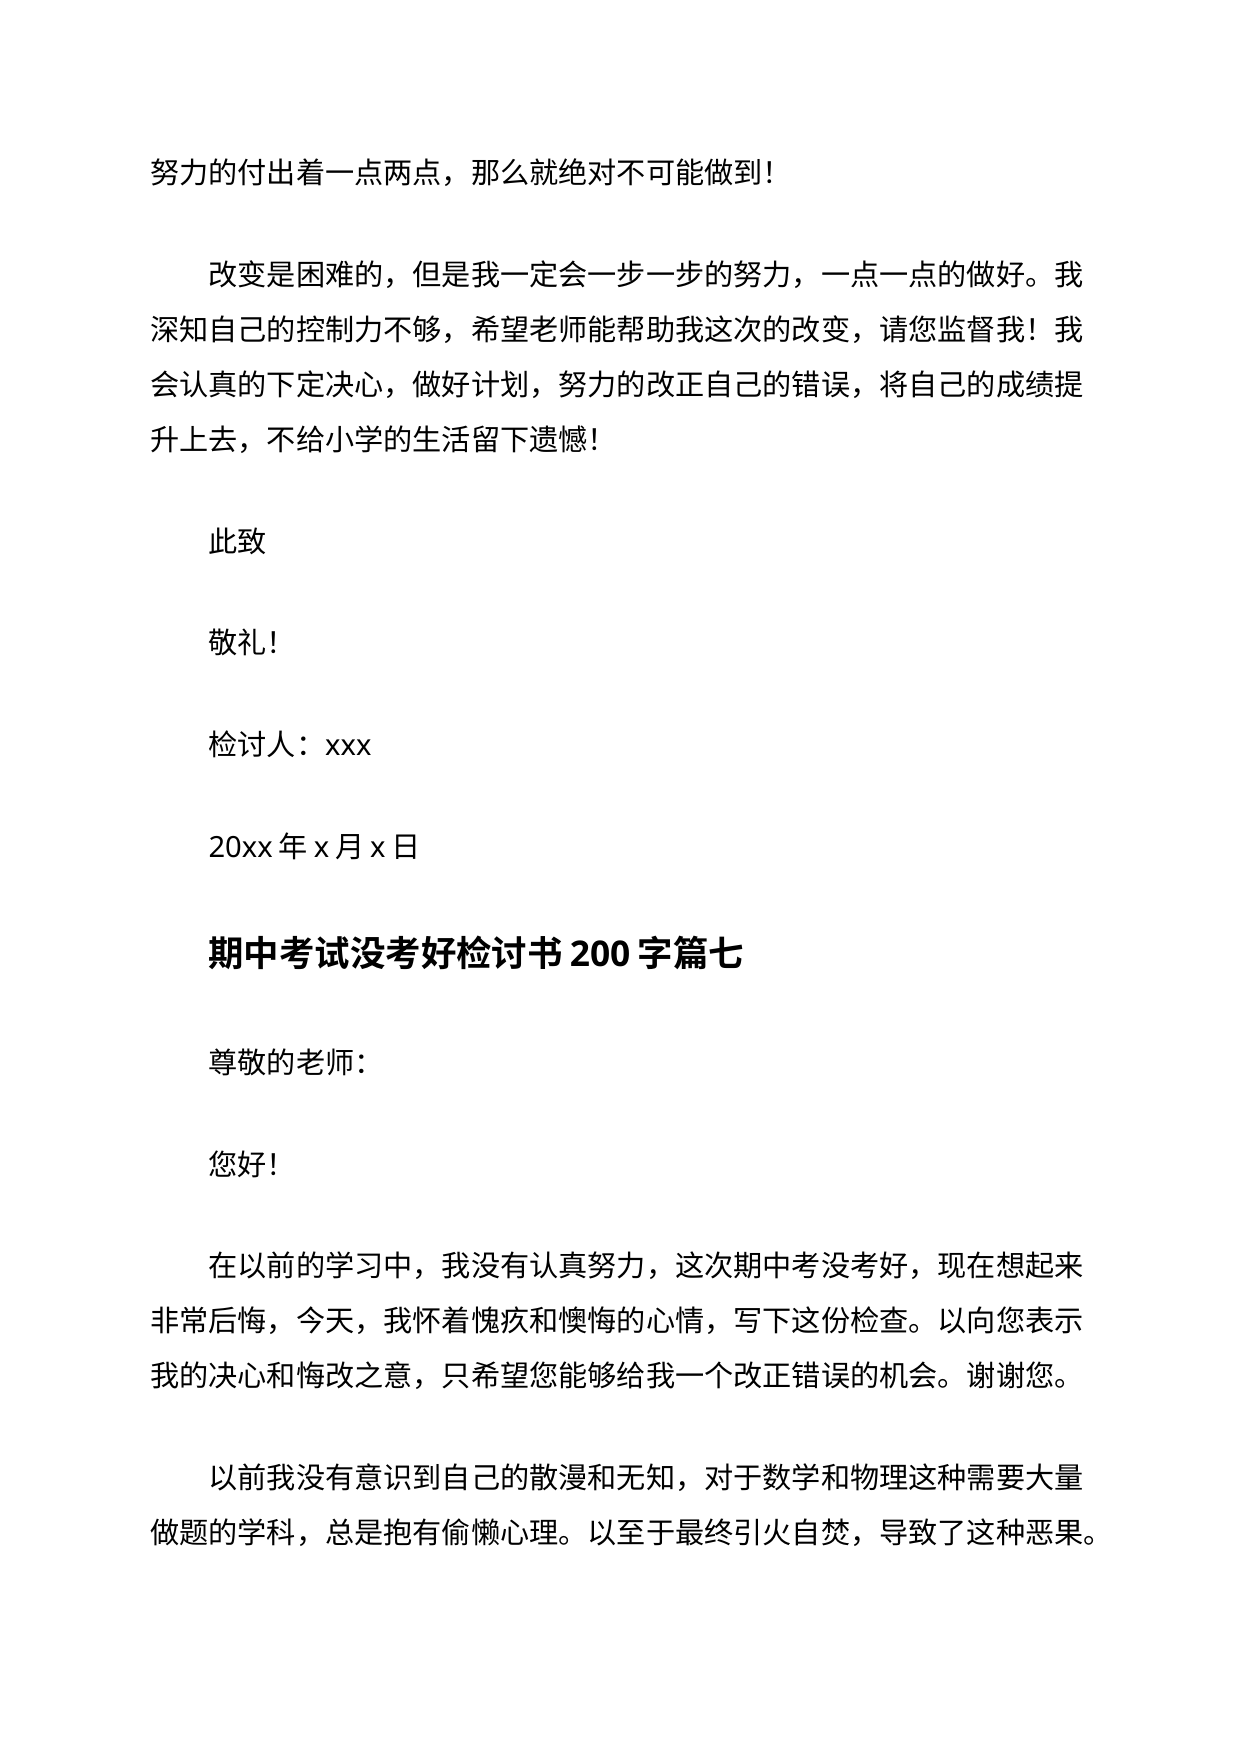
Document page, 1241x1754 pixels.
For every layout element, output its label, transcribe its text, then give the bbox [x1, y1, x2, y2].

text 敬礼！ [150, 620, 1090, 662]
text 20xx年x月x日 [150, 824, 1090, 866]
text 期中考试没考好检讨书200字篇七 [150, 926, 1090, 977]
text 改变是困难的，但是我一定会一步一步的努力，一点一点的做好。我深知自己的控制力不够，希望老师能帮助我这次的改变，请您监督我！我会认真的下定决心，做好计划，努力的改正自己的错误，将自己的成绩提升上去，不给小学的生活留下遗憾！ [150, 252, 1090, 459]
text 尊敬的老师： [150, 1039, 1090, 1082]
text 在以前的学习中，我没有认真努力，这次期中考没考好，现在想起来非常后悔，今天，我怀着愧疚和懊悔的心情，写下这份检查。以向您表示我的决心和悔改之意，只希望您能够给我一个改正错误的机会。谢谢您。 [150, 1243, 1090, 1395]
text 您好！ [150, 1141, 1090, 1183]
text 检讨人：xxx [150, 722, 1090, 764]
text 此致 [150, 518, 1090, 561]
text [150, 1454, 1090, 1552]
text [150, 150, 1090, 192]
